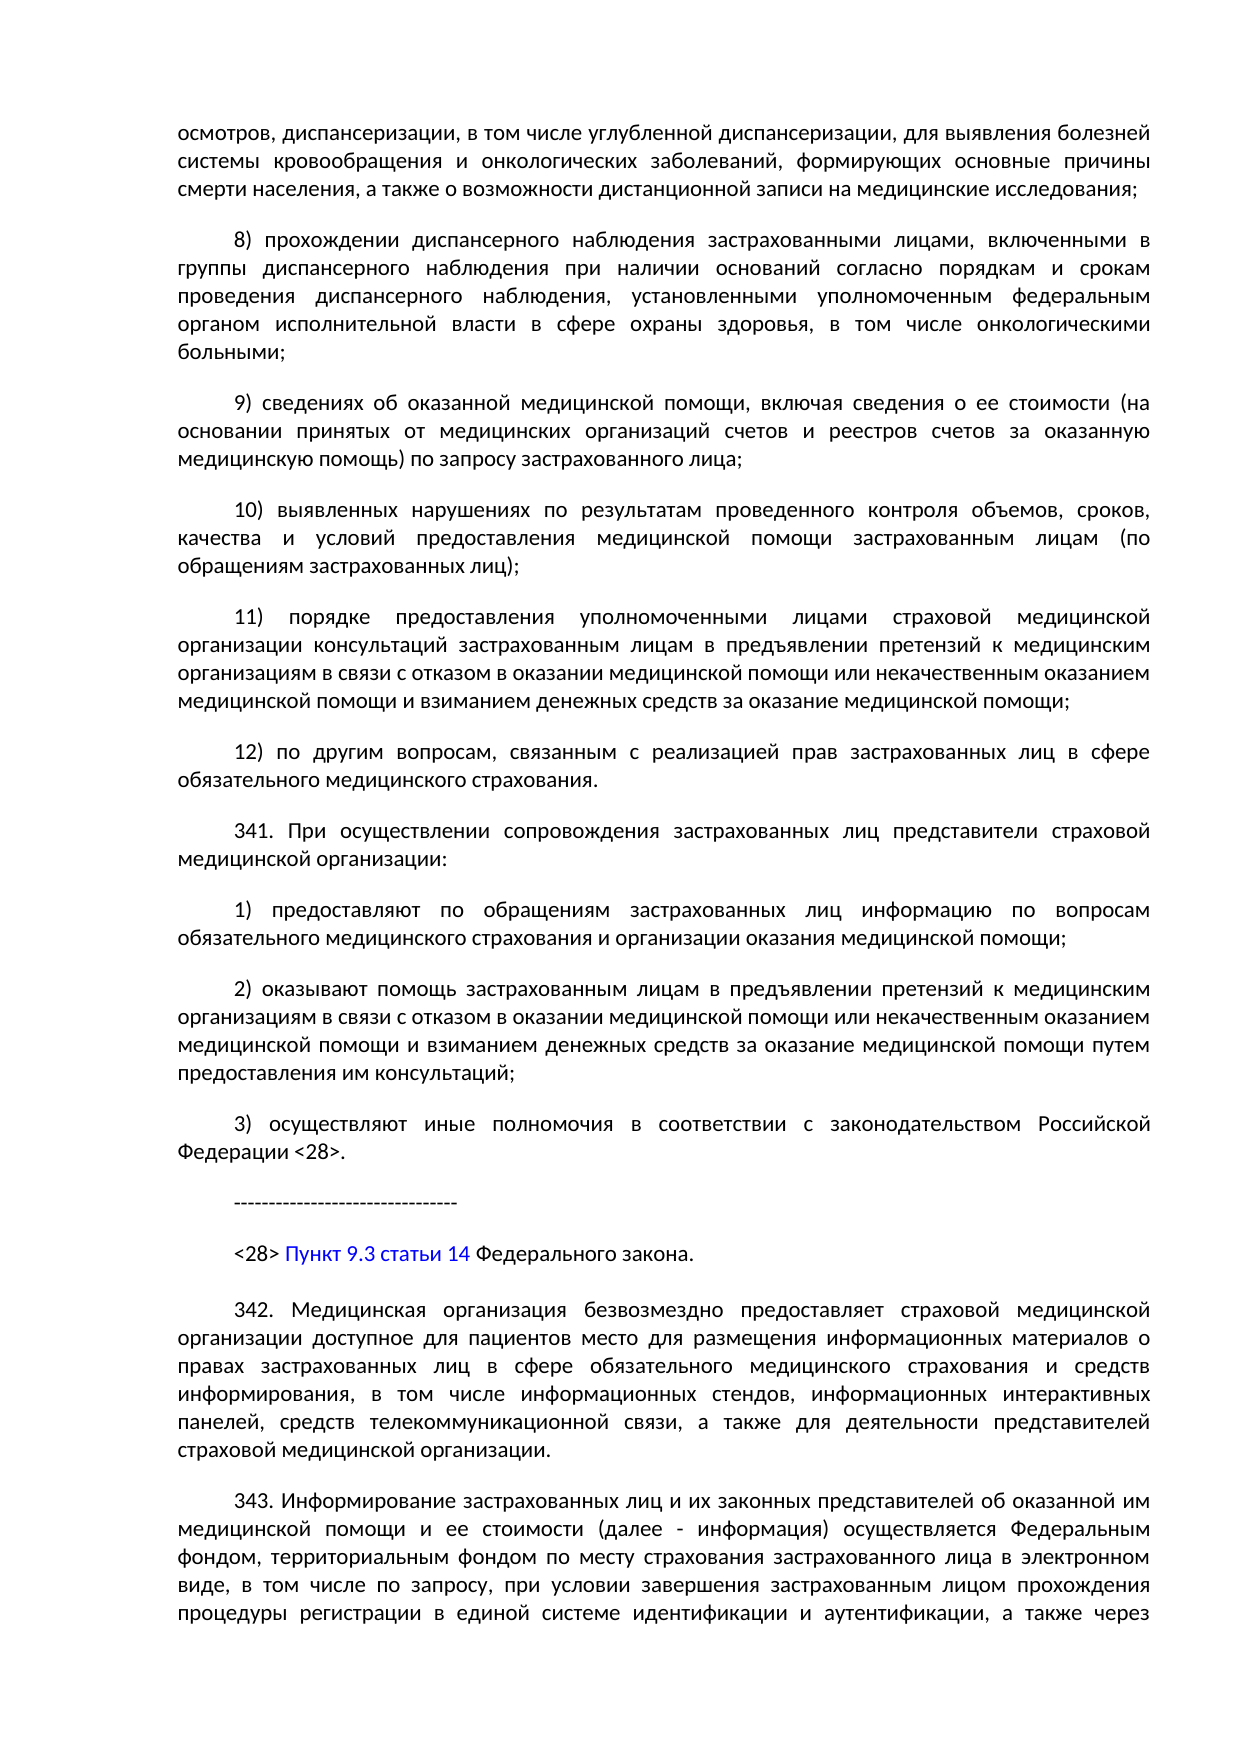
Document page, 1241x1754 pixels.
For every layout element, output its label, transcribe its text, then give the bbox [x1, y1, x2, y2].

text 1) предоставляют по обращениям застрахованных лиц информацию по вопросам обязательного медицинского страхования и организации оказания медицинской помощи; [177, 895, 1152, 951]
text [177, 118, 1152, 202]
text 8) прохождении диспансерного наблюдения застрахованными лицами, включенными в группы диспансерного наблюдения при наличии оснований согласно порядкам и срокам проведения диспансерного наблюдения, установленными уполномоченным федеральным органом исполнительной власти в сфере охраны здоровья, в том числе онкологическими больными; [177, 225, 1152, 365]
text 342. Медицинская организация безвозмездно предоставляет страховой медицинской организации доступное для пациентов место для размещения информационных материалов о правах застрахованных лиц в сфере обязательного медицинского страхования и средств информирования, в том числе информационных стендов, информационных интерактивных панелей, средств телекоммуникационной связи, а также для деятельности представителей страховой медицинской организации. [177, 1295, 1152, 1463]
text 11) порядке предоставления уполномоченными лицами страховой медицинской организации консультаций застрахованным лицам в предъявлении претензий к медицинским организациям в связи с отказом в оказании медицинской помощи или некачественным оказанием медицинской помощи и взиманием денежных средств за оказание медицинской помощи; [177, 602, 1152, 714]
text -------------------------------- [177, 1188, 1152, 1216]
text 9) сведениях об оказанной медицинской помощи, включая сведения о ее стоимости (на основании принятых от медицинских организаций счетов и реестров счетов за оказанную медицинскую помощь) по запросу застрахованного лица; [177, 388, 1152, 472]
text 341. При осуществлении сопровождения застрахованных лиц представители страховой медицинской организации: [177, 816, 1152, 872]
text <28> Пункт 9.3 статьи 14 Федерального закона. [177, 1239, 1152, 1267]
text 10) выявленных нарушениях по результатам проведенного контроля объемов, сроков, качества и условий предоставления медицинской помощи застрахованным лицам (по обращениям застрахованных лиц); [177, 495, 1152, 579]
text 3) осуществляют иные полномочия в соответствии с законодательством Российской Федерации <28>. [177, 1109, 1152, 1165]
text 2) оказывают помощь застрахованным лицам в предъявлении претензий к медицинским организациям в связи с отказом в оказании медицинской помощи или некачественным оказанием медицинской помощи и взиманием денежных средств за оказание медицинской помощи путем предоставления им консультаций; [177, 974, 1152, 1086]
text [177, 1486, 1152, 1626]
text 12) по другим вопросам, связанным с реализацией прав застрахованных лиц в сфере обязательного медицинского страхования. [177, 737, 1152, 793]
